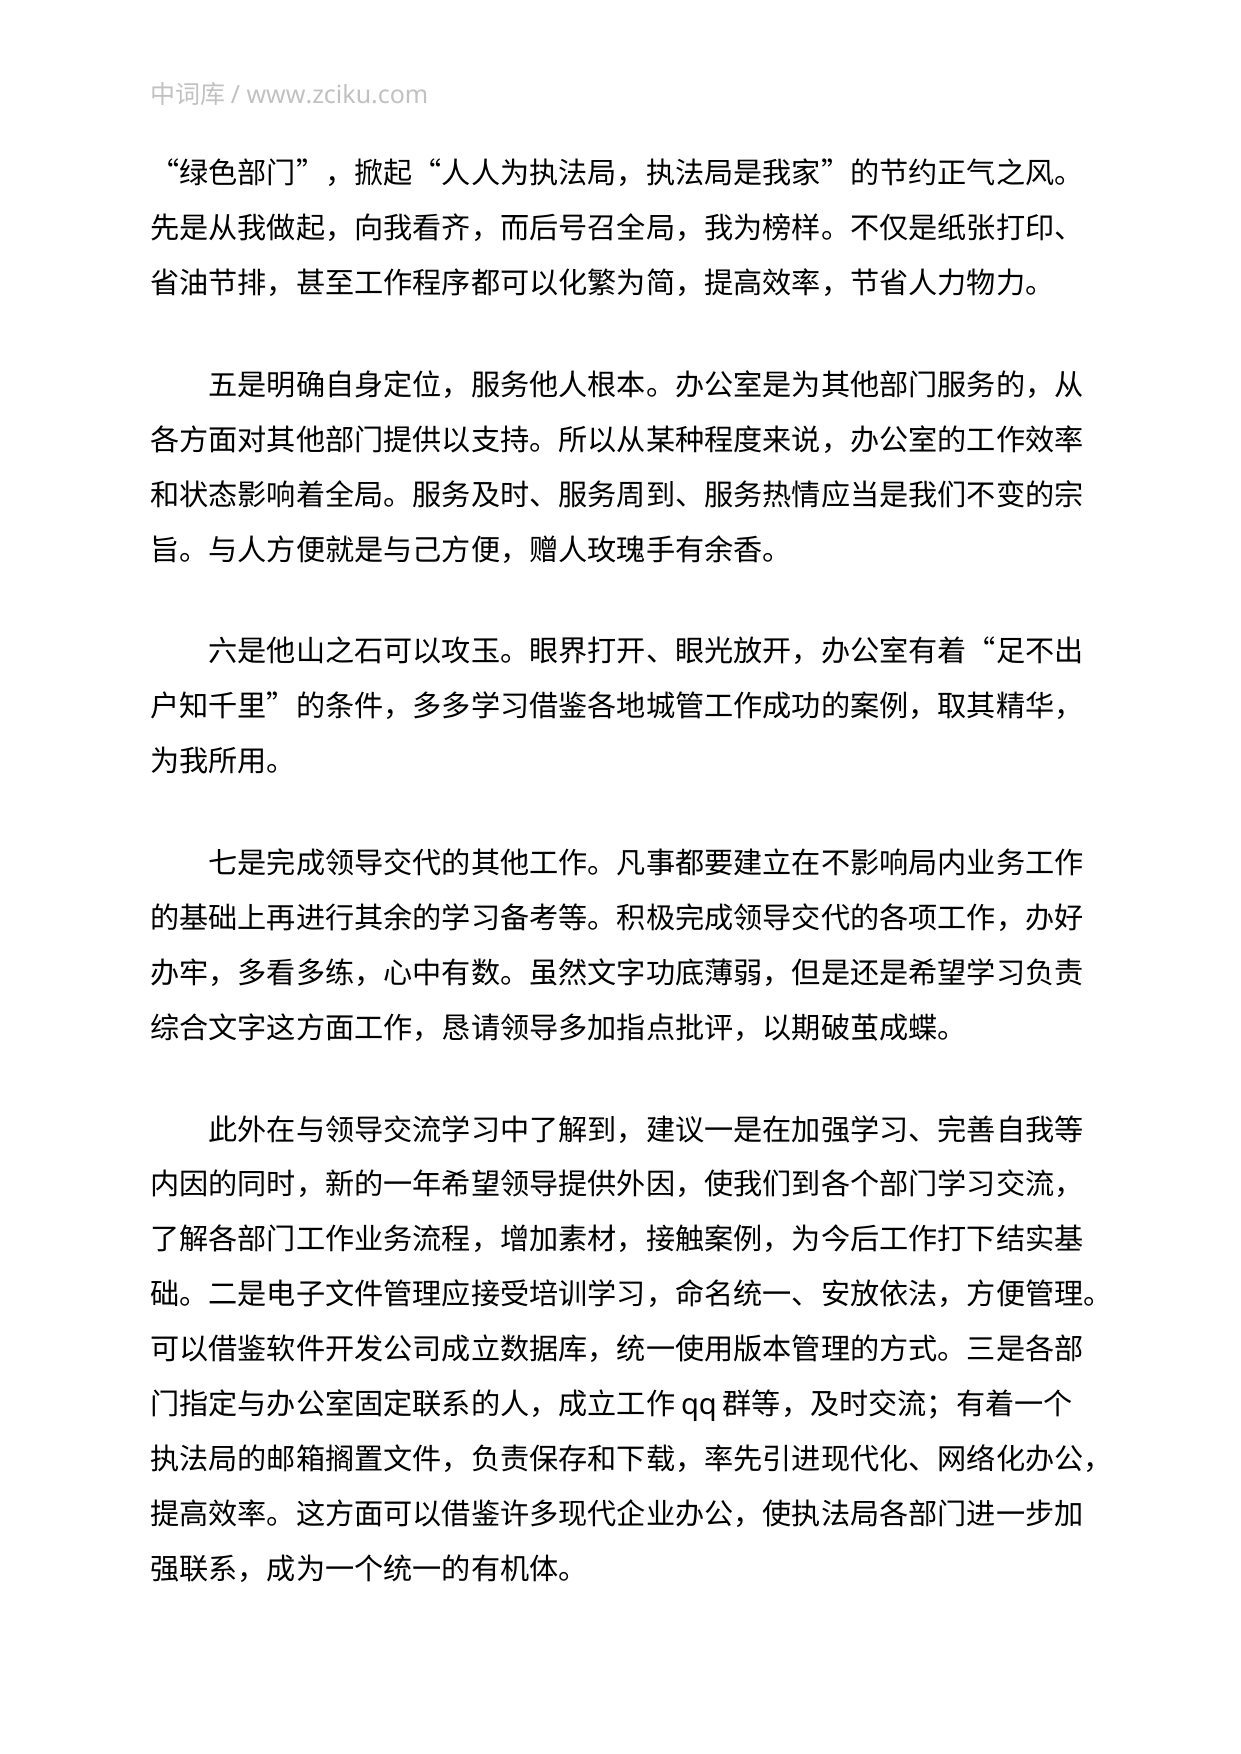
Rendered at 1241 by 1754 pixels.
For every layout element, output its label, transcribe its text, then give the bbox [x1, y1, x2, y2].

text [150, 150, 1090, 302]
text 五是明确自身定位，服务他人根本。办公室是为其他部门服务的，从各方面对其他部门提供以支持。所以从某种程度来说，办公室的工作效率和状态影响着全局。服务及时、服务周到、服务热情应当是我们不变的宗旨。与人方便就是与己方便，赠人玫瑰手有余香。 [150, 362, 1090, 568]
text 六是他山之石可以攻玉。眼界打开、眼光放开，办公室有着“足不出户知千里”的条件，多多学习借鉴各地城管工作成功的案例，取其精华，为我所用。 [150, 628, 1090, 780]
text 此外在与领导交流学习中了解到，建议一是在加强学习、完善自我等内因的同时，新的一年希望领导提供外因，使我们到各个部门学习交流，了解各部门工作业务流程，增加素材，接触案例，为今后工作打下结实基础。二是电子文件管理应接受培训学习，命名统一、安放依法，方便管理。可以借鉴软件开发公司成立数据库，统一使用版本管理的方式。三是各部门指定与办公室固定联系的人，成立工作qq群等，及时交流；有着一个执法局的邮箱搁置文件，负责保存和下载，率先引进现代化、网络化办公，提高效率。这方面可以借鉴许多现代企业办公，使执法局各部门进一步加强联系，成为一个统一的有机体。 [150, 1106, 1090, 1588]
text 七是完成领导交代的其他工作。凡事都要建立在不影响局内业务工作的基础上再进行其余的学习备考等。积极完成领导交代的各项工作，办好办牢，多看多练，心中有数。虽然文字功底薄弱，但是还是希望学习负责综合文字这方面工作，恳请领导多加指点批评，以期破茧成蝶。 [150, 839, 1090, 1047]
